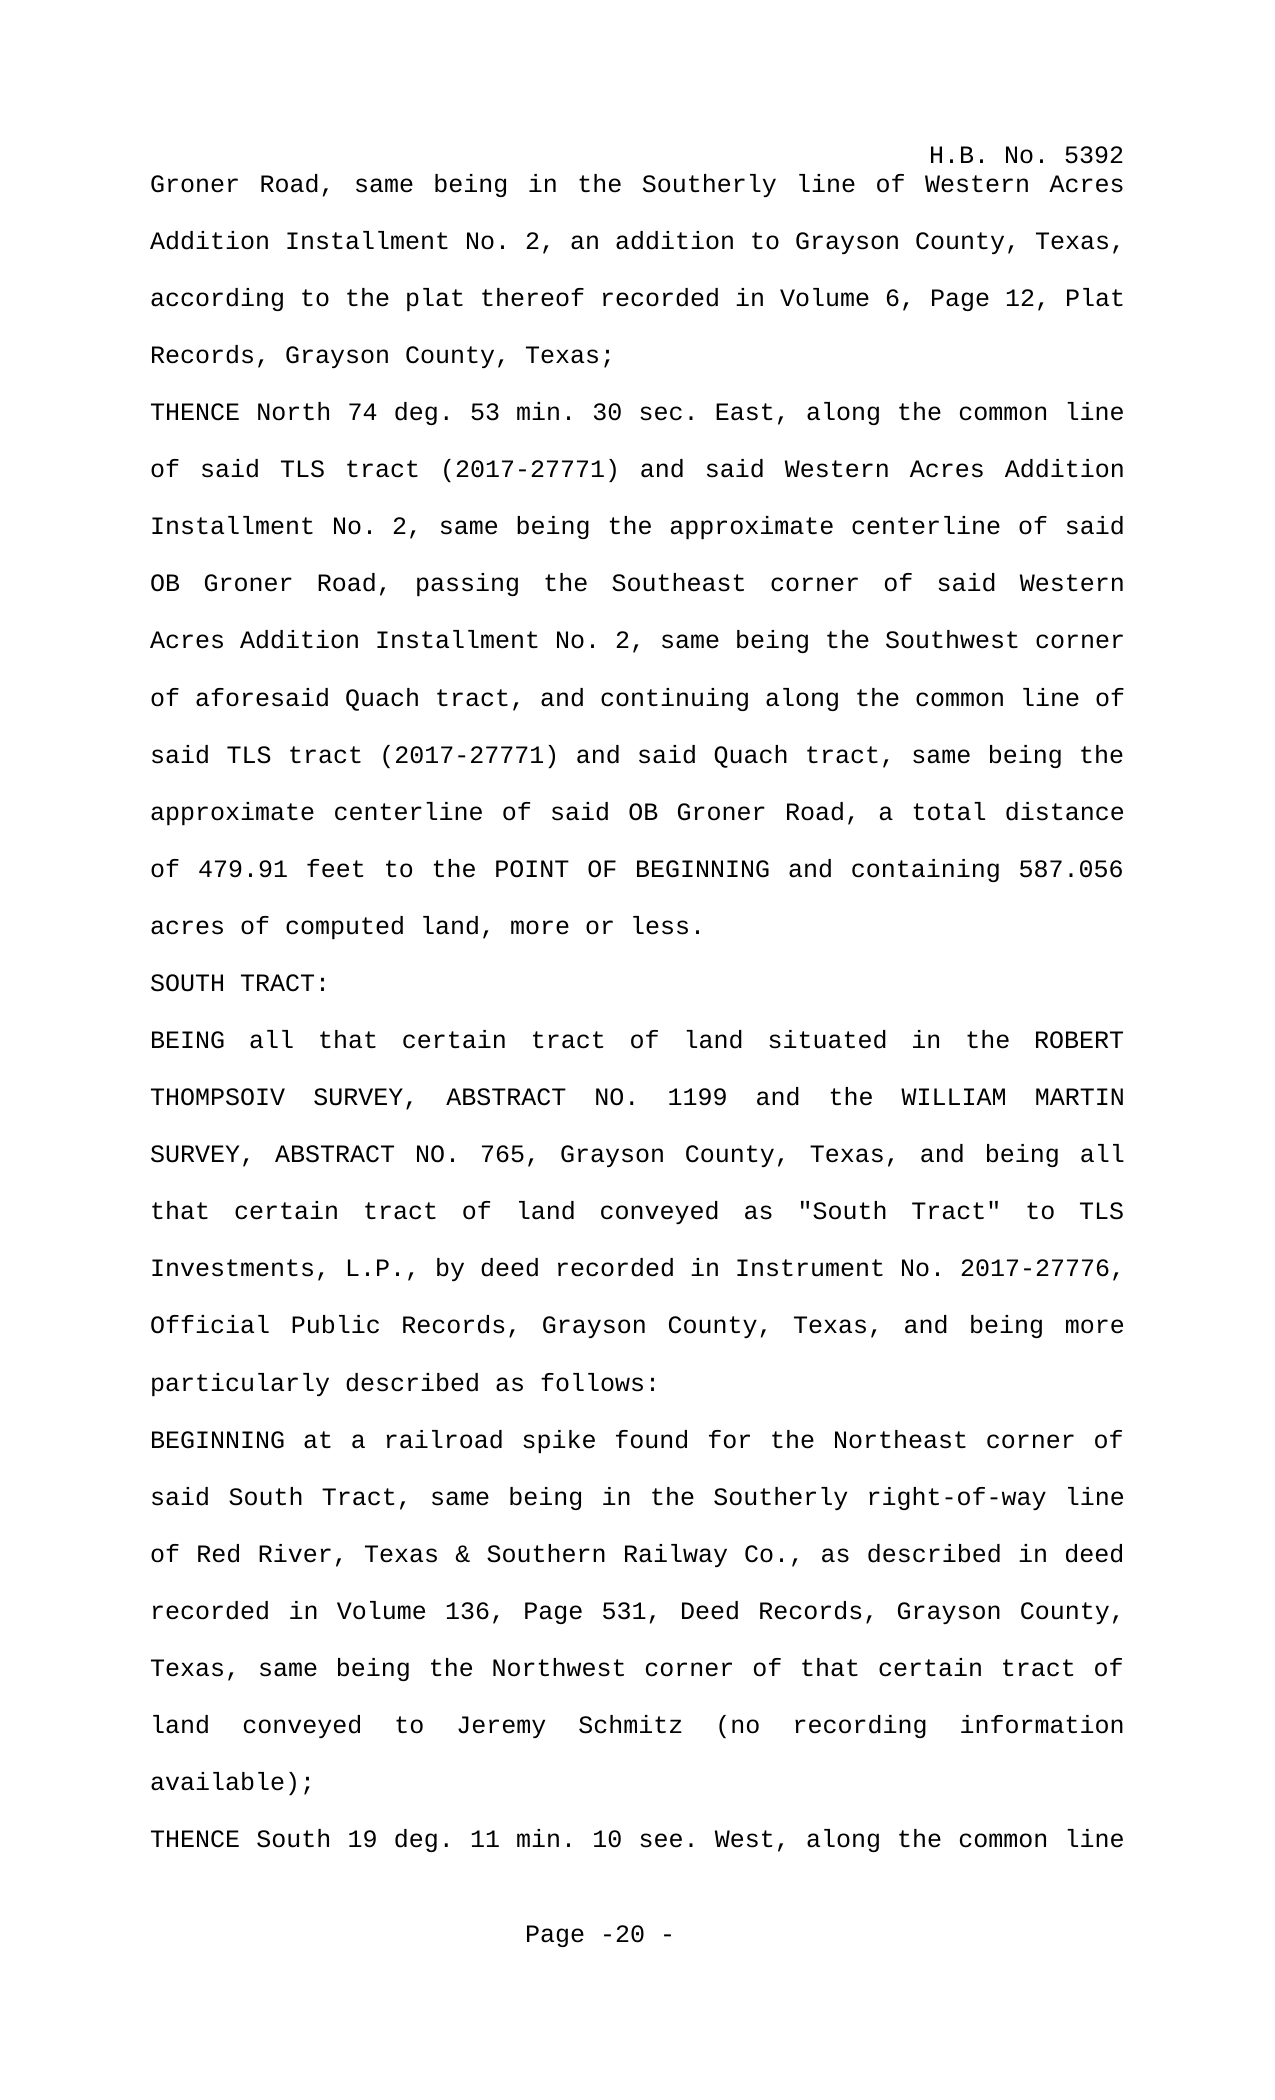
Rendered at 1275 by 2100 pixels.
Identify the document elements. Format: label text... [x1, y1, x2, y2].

text THENCE North 74 deg. 53 min. 30 sec. East, along the common line of said TLS tract (2017-27771) and said Western Acres Addition Installment No. 2, same being the approximate centerline of said OB Groner Road, passing the Southeast corner of said Western Acres Addition Installment No. 2, same being the Southwest corner of aforesaid Quach tract, and continuing along the common line of said TLS tract (2017-27771) and said Quach tract, same being the approximate centerline of said OB Groner Road, a total distance of 479.91 feet to the POINT OF BEGINNING and containing 587.056 acres of computed land, more or less. [150, 399, 1125, 942]
text SOUTH TRACT: [150, 970, 1125, 999]
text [150, 171, 1125, 371]
text BEGINNING at a railroad spike found for the Northeast corner of said South Tract, same being in the Southerly right-of-way line of Red River, Texas & Southern Railway Co., as described in deed recorded in Volume 136, Page 531, Deed Records, Grayson County, Texas, same being the Northwest corner of that certain tract of land conveyed to Jeremy Schmitz (no recording information available); [150, 1427, 1125, 1798]
text BEING all that certain tract of land situated in the ROBERT THOMPSOIV SURVEY, ABSTRACT NO. 1199 and the WILLIAM MARTIN SURVEY, ABSTRACT NO. 765, Grayson County, Texas, and being all that certain tract of land conveyed as "South Tract" to TLS Investments, L.P., by deed recorded in Instrument No. 2017-27776, Official Public Records, Grayson County, Texas, and being more particularly described as follows: [150, 1027, 1125, 1398]
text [150, 1827, 1125, 1855]
